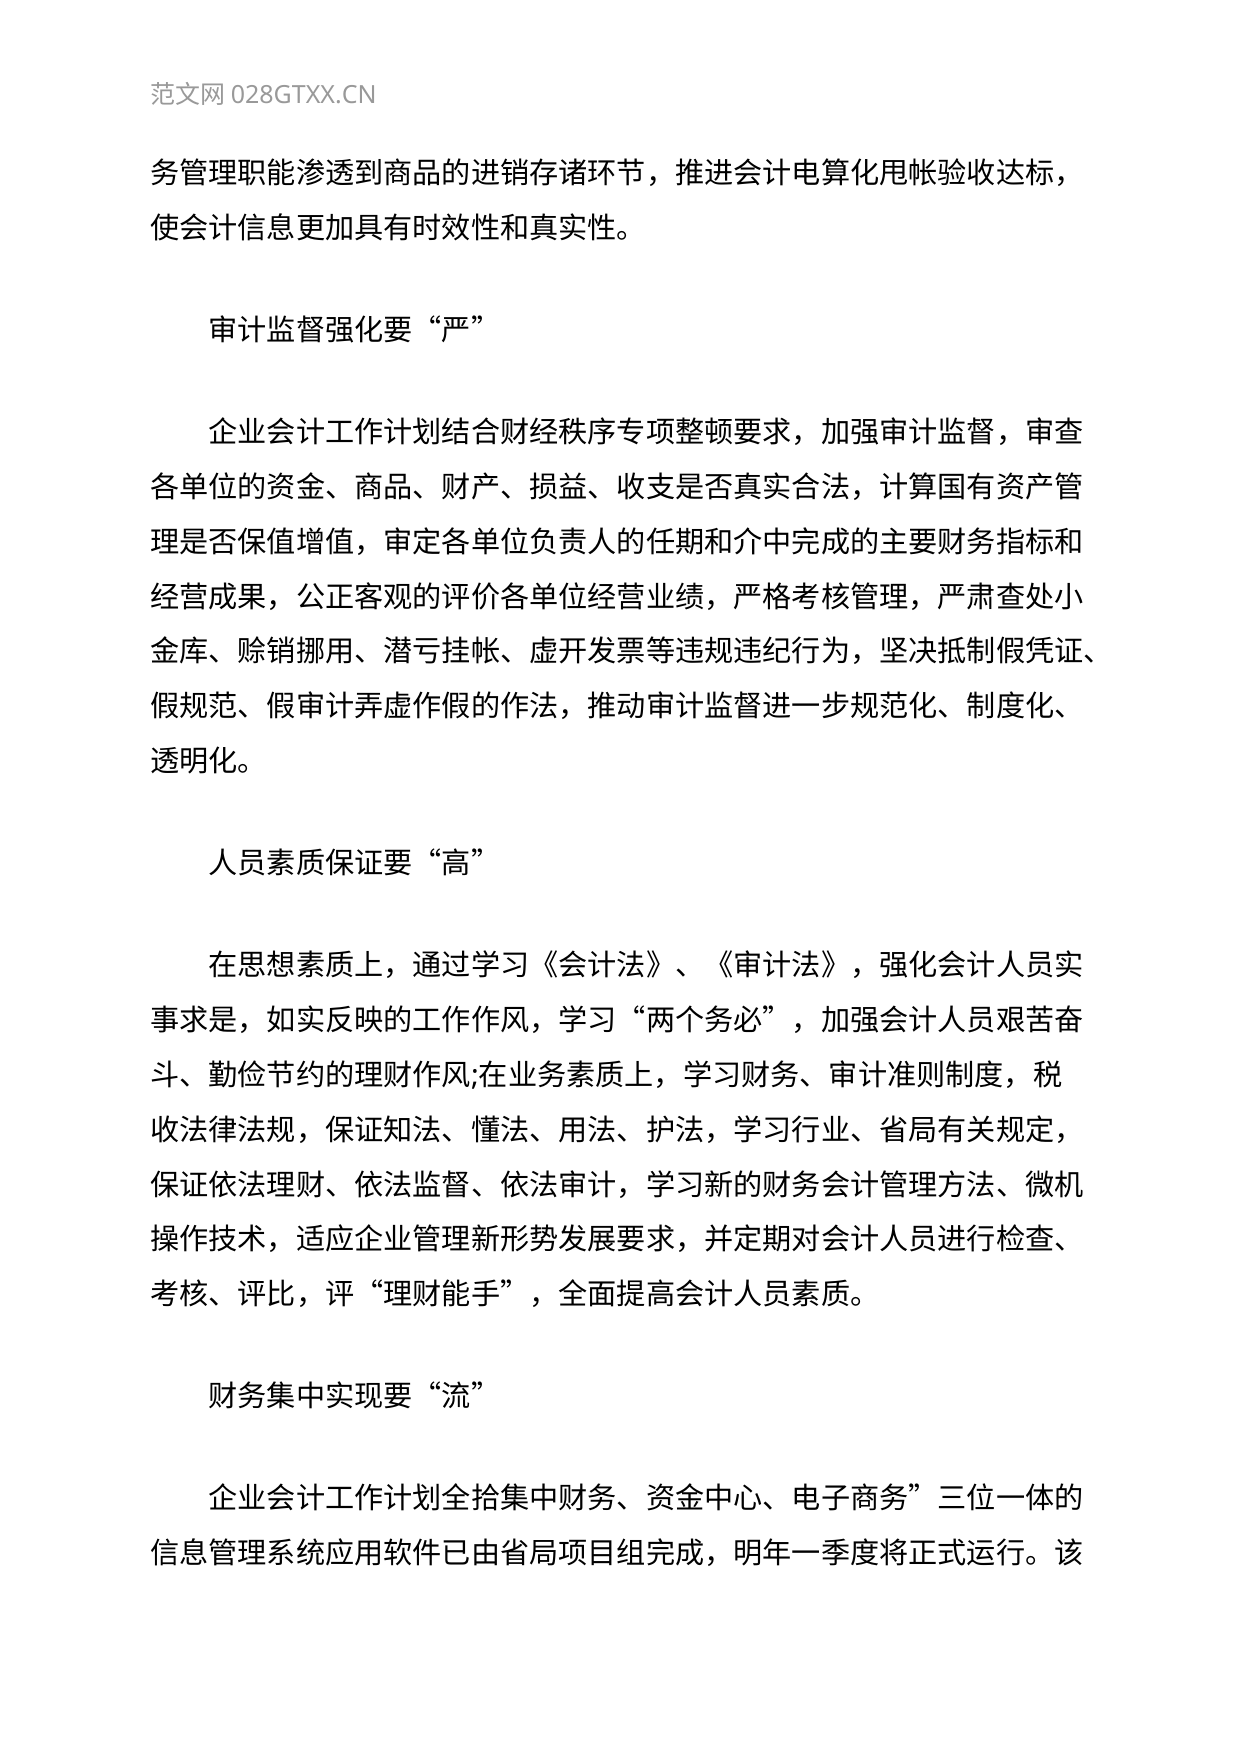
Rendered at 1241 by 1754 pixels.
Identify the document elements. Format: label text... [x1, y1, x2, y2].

text 企业会计工作计划结合财经秩序专项整顿要求，加强审计监督，审查各单位的资金、商品、财产、损益、收支是否真实合法，计算国有资产管理是否保值增值，审定各单位负责人的任期和介中完成的主要财务指标和经营成果，公正客观的评价各单位经营业绩，严格考核管理，严肃查处小金库、赊销挪用、潜亏挂帐、虚开发票等违规违纪行为，坚决抵制假凭证、假规范、假审计弄虚作假的作法，推动审计监督进一步规范化、制度化、透明化。 [150, 408, 1090, 780]
text 财务集中实现要“流” [150, 1373, 1090, 1415]
text 审计监督强化要“严” [150, 307, 1090, 349]
text 在思想素质上，通过学习《会计法》、《审计法》，强化会计人员实事求是，如实反映的工作作风，学习“两个务必”，加强会计人员艰苦奋斗、勤俭节约的理财作风;在业务素质上，学习财务、审计准则制度，税收法律法规，保证知法、懂法、用法、护法，学习行业、省局有关规定，保证依法理财、依法监督、依法审计，学习新的财务会计管理方法、微机操作技术，适应企业管理新形势发展要求，并定期对会计人员进行检查、考核、评比，评“理财能手”，全面提高会计人员素质。 [150, 941, 1090, 1313]
text 人员素质保证要“高” [150, 839, 1090, 882]
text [150, 1474, 1090, 1572]
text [150, 150, 1090, 247]
